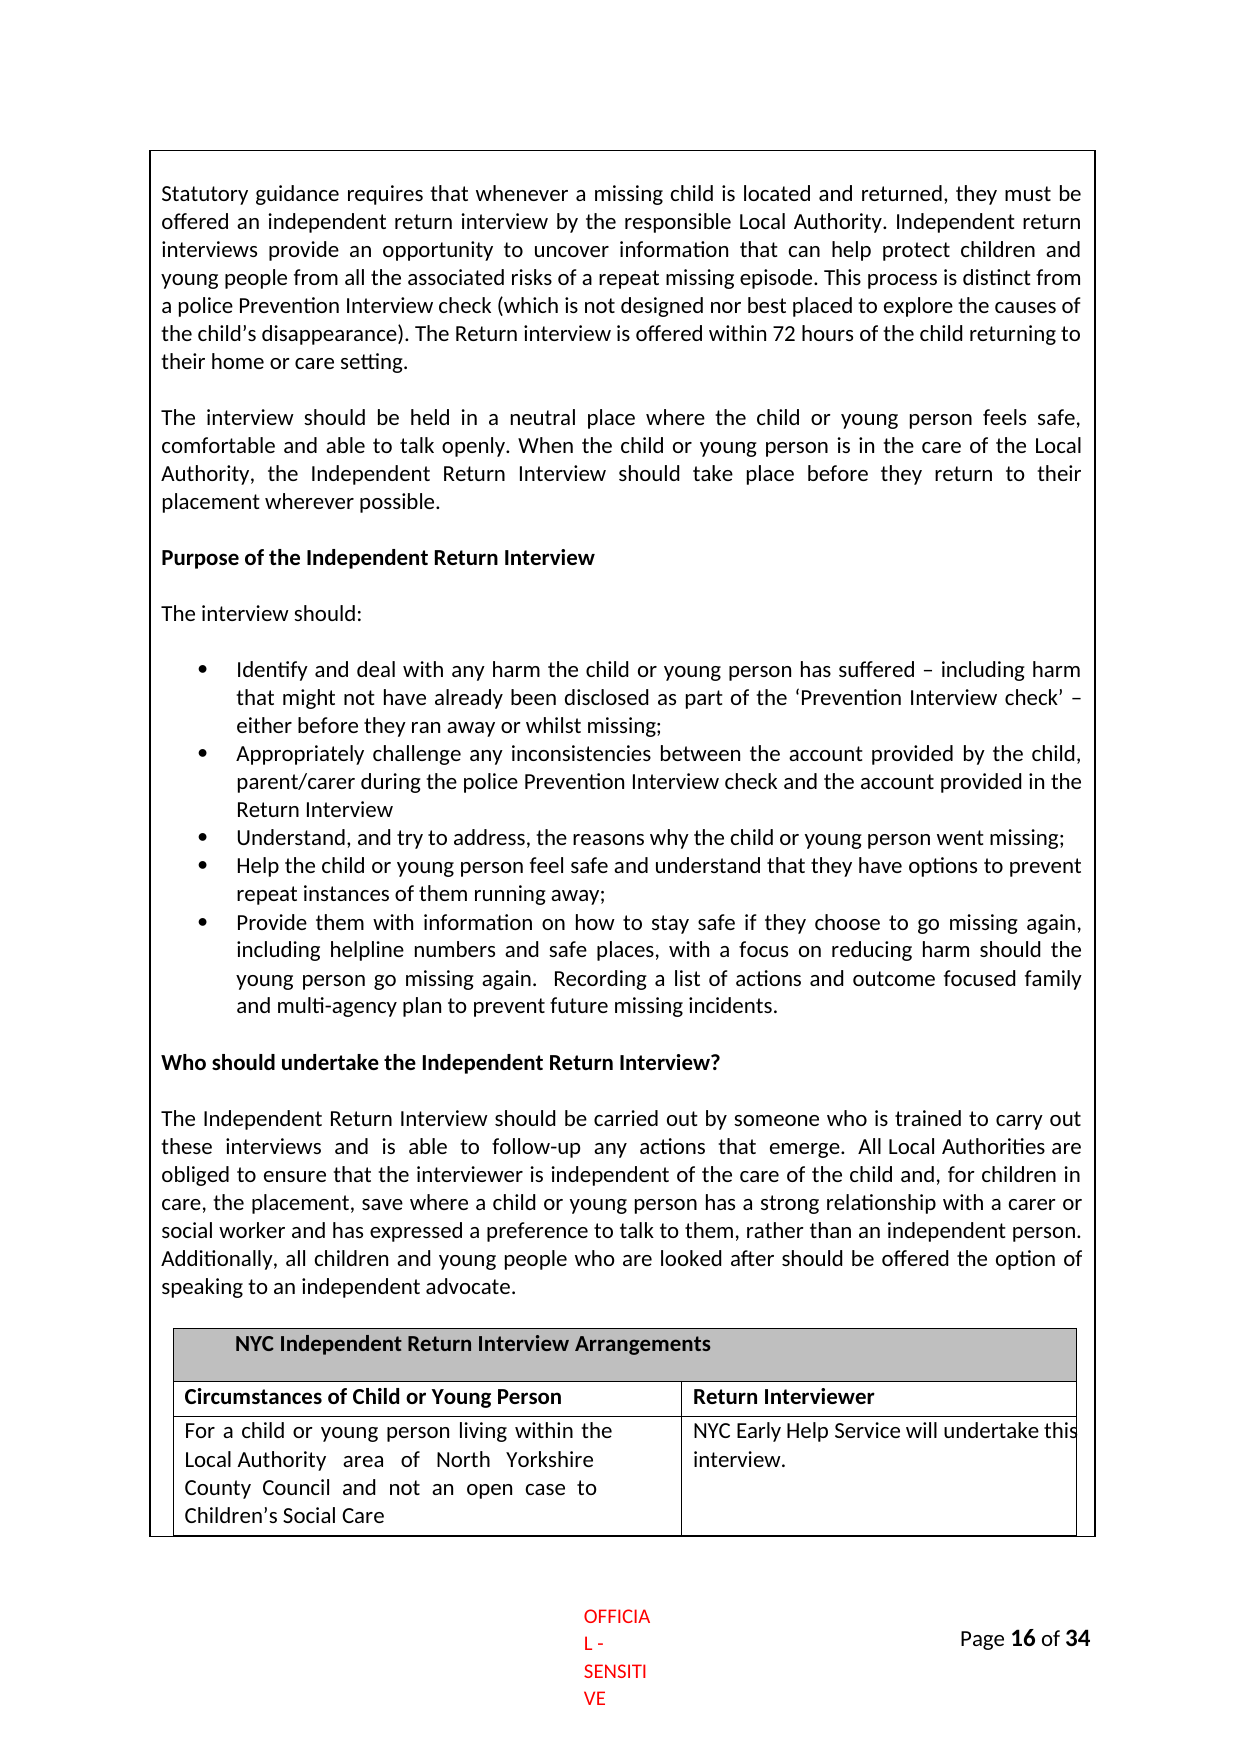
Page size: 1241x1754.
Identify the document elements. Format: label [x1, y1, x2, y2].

table_header [151, 151, 1094, 1536]
